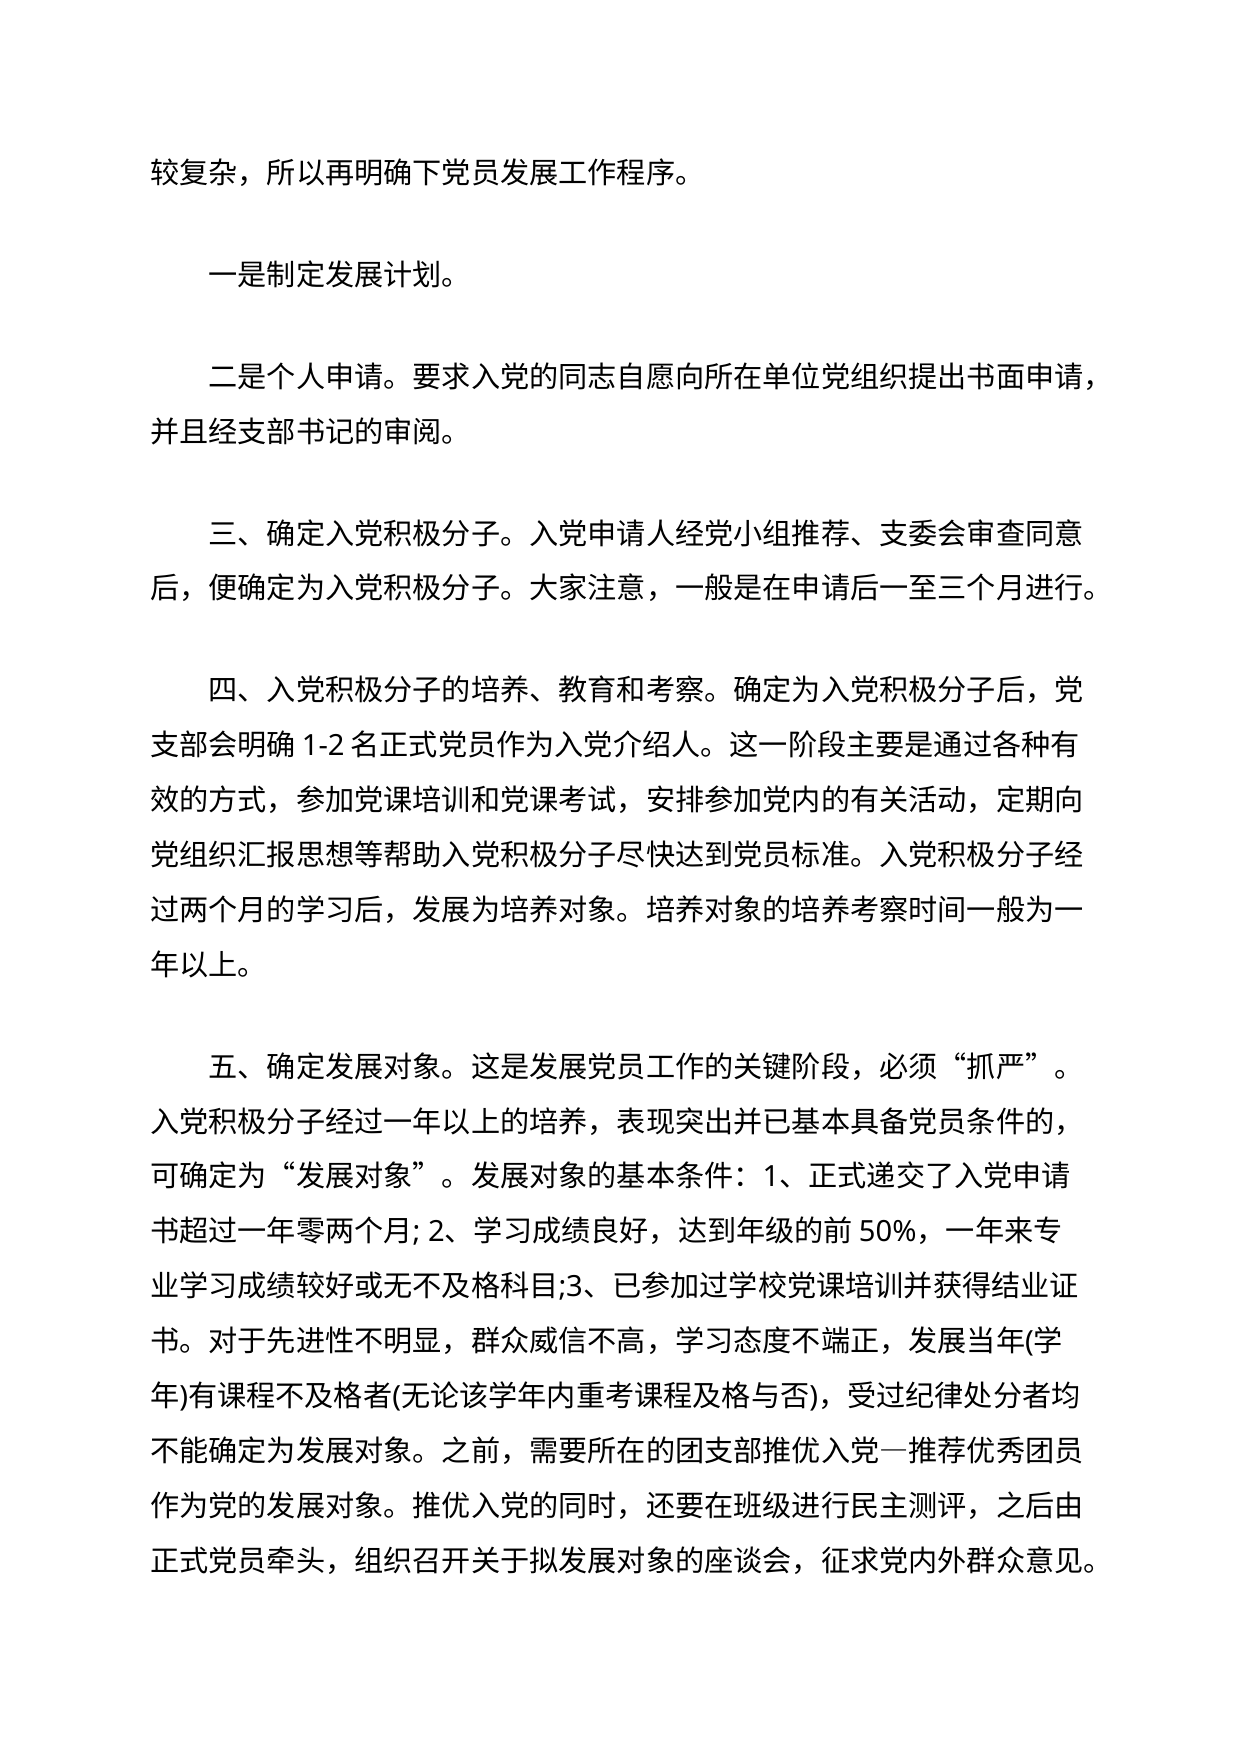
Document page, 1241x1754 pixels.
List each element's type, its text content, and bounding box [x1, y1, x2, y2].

text 三、确定入党积极分子。入党申请人经党小组推荐、支委会审查同意后，便确定为入党积极分子。大家注意，一般是在申请后一至三个月进行。 [150, 510, 1090, 607]
text 五、确定发展对象。这是发展党员工作的关键阶段，必须“抓严”。入党积极分子经过一年以上的培养，表现突出并已基本具备党员条件的，可确定为“发展对象”。发展对象的基本条件：1、正式递交了入党申请书超过一年零两个月; 2、学习成绩良好，达到年级的前50%，一年来专业学习成绩较好或无不及格科目;3、已参加过学校党课培训并获得结业证书。对于先进性不明显，群众威信不高，学习态度不端正，发展当年(学年)有课程不及格者(无论该学年内重考课程及格与否)，受过纪律处分者均不能确定为发展对象。之前，需要所在的团支部推优入党—推荐优秀团员作为党的发展对象。推优入党的同时，还要在班级进行民主测评，之后由正式党员牵头，组织召开关于拟发展对象的座谈会，征求党内外群众意见。 [150, 1043, 1090, 1580]
text 二是个人申请。要求入党的同志自愿向所在单位党组织提出书面申请，并且经支部书记的审阅。 [150, 353, 1090, 451]
text 四、入党积极分子的培养、教育和考察。确定为入党积极分子后，党支部会明确1-2名正式党员作为入党介绍人。这一阶段主要是通过各种有效的方式，参加党课培训和党课考试，安排参加党内的有关活动，定期向党组织汇报思想等帮助入党积极分子尽快达到党员标准。入党积极分子经过两个月的学习后，发展为培养对象。培养对象的培养考察时间一般为一年以上。 [150, 667, 1090, 984]
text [150, 150, 1090, 192]
text 一是制定发展计划。 [150, 252, 1090, 294]
